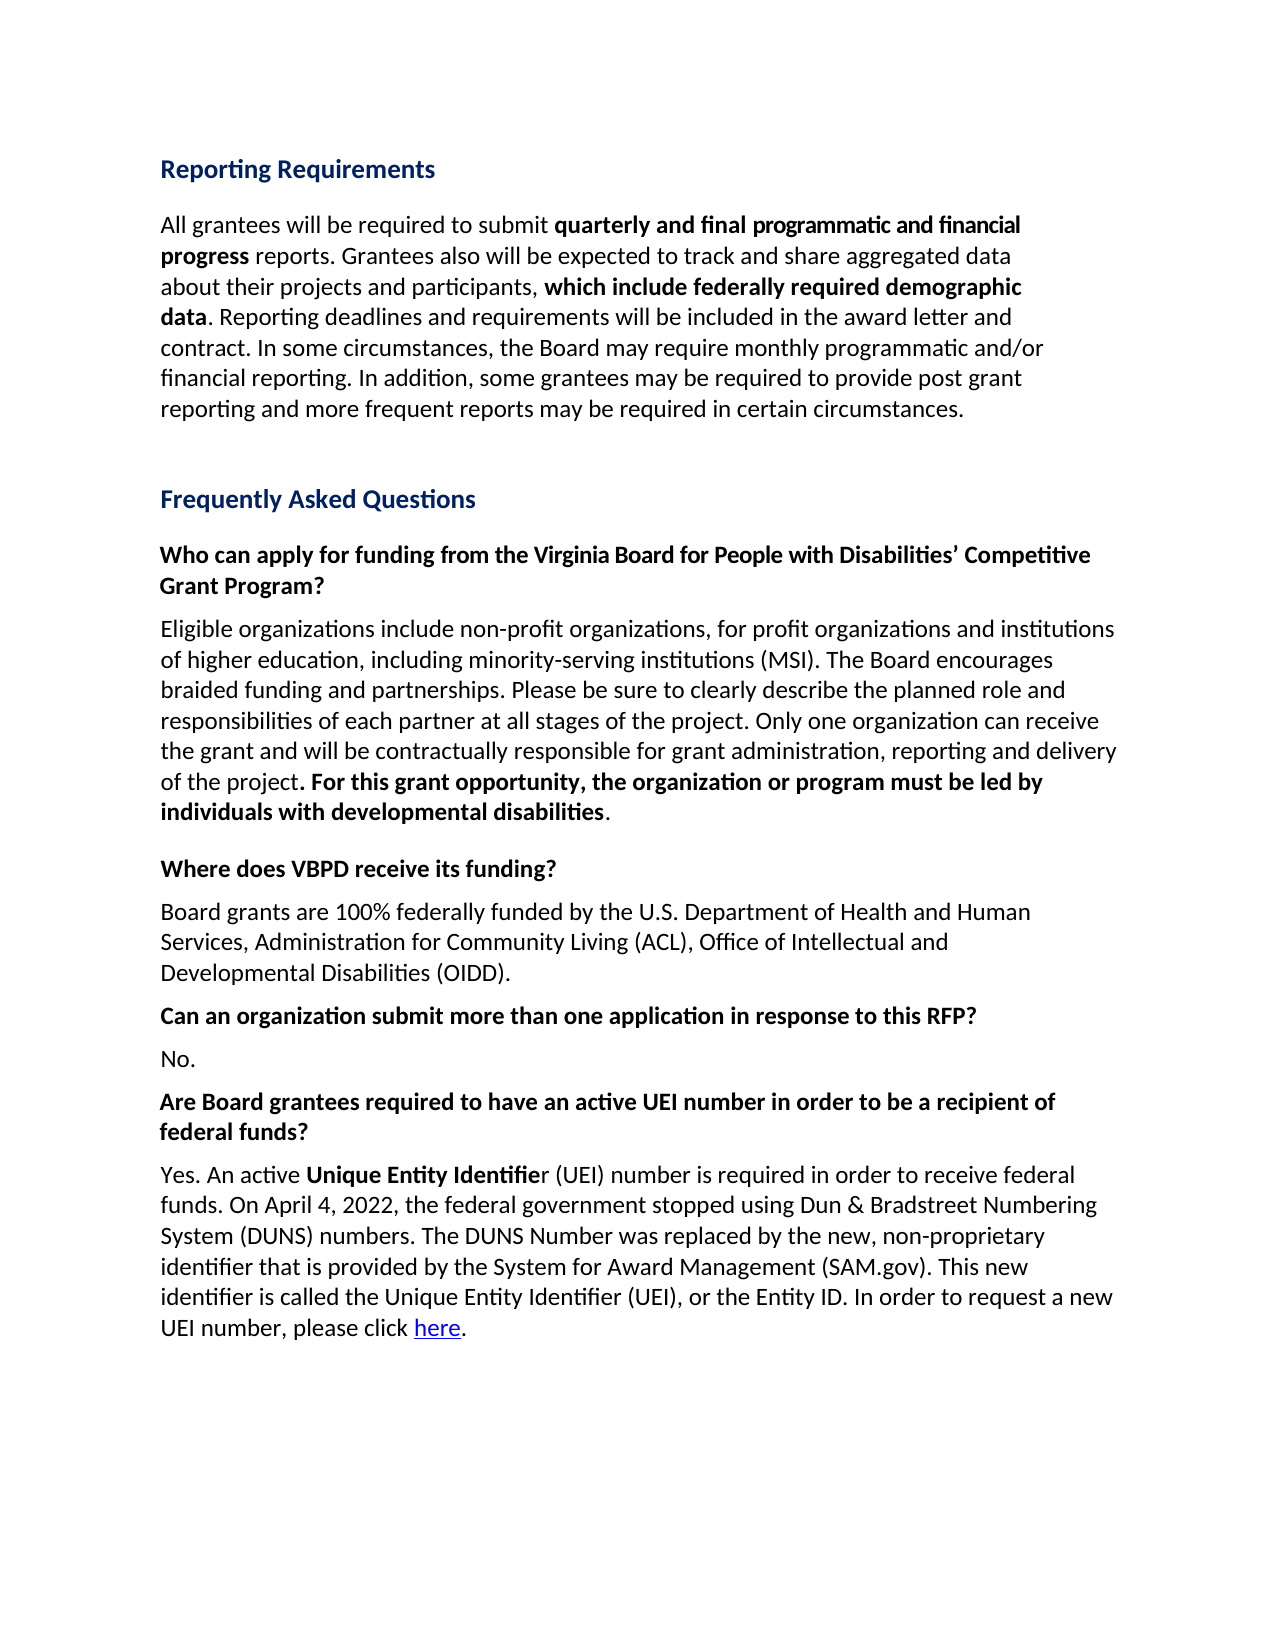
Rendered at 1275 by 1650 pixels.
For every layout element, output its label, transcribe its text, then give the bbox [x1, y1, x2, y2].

text Are Board grantees required to have an active UEI number in order to be a recipient of federal funds? [159, 1086, 1125, 1147]
text Board grants are 100% federally funded by the U.S. Department of Health and Human Services, Administration for Community Living (ACL), Office of Intellectual and Developmental Disabilities (OIDD). [160, 896, 1083, 987]
text Who can apply for funding from the Virginia Board for People with Disabilities’ Competitive Grant Program? [159, 540, 1125, 601]
text All grantees will be required to submit quarterly and final programmatic and financial progress reports. Grantees also will be expected to track and share aggregated data about their projects and participants, which include federally required demographic data. Reporting deadlines and requirements will be included in the award letter and contract. In some circumstances, the Board may require monthly programmatic and/or financial reporting. In addition, some grantees may be required to provide post grant reporting and more frequent reports may be required in certain circumstances. [160, 209, 1069, 423]
text No. [160, 1043, 1125, 1073]
text Eligible organizations include non-profit organizations, for profit organizations and institutions of higher education, including minority-serving institutions (MSI). The Board encourages braided funding and partnerships. Please be sure to clearly describe the planned role and responsibilities of each partner at all stages of the project. Only one organization can receive the grant and will be contractually responsible for grant administration, reporting and delivery of the project. For this grant opportunity, the organization or program must be led by individuals with developmental disabilities. [160, 613, 1125, 827]
text Where does VBPD receive its funding? [160, 853, 1125, 884]
text Yes. An active Unique Entity Identifier (UEI) number is required in order to receive federal funds. On April 4, 2022, the federal government stopped using Dun & Bradstreet Numbering System (DUNS) numbers. The DUNS Number was replaced by the new, non-proprietary identifier that is provided by the System for Award Management (SAM.gov). This new identifier is called the Unique Entity Identifier (UEI), or the Entity ID. In order to request a new UEI number, please click here. [160, 1159, 1125, 1342]
text Reporting Requirements [160, 152, 1125, 185]
text Can an organization submit more than one application in response to this RFP? [160, 1000, 1125, 1030]
text Frequently Asked Questions [160, 482, 1125, 515]
